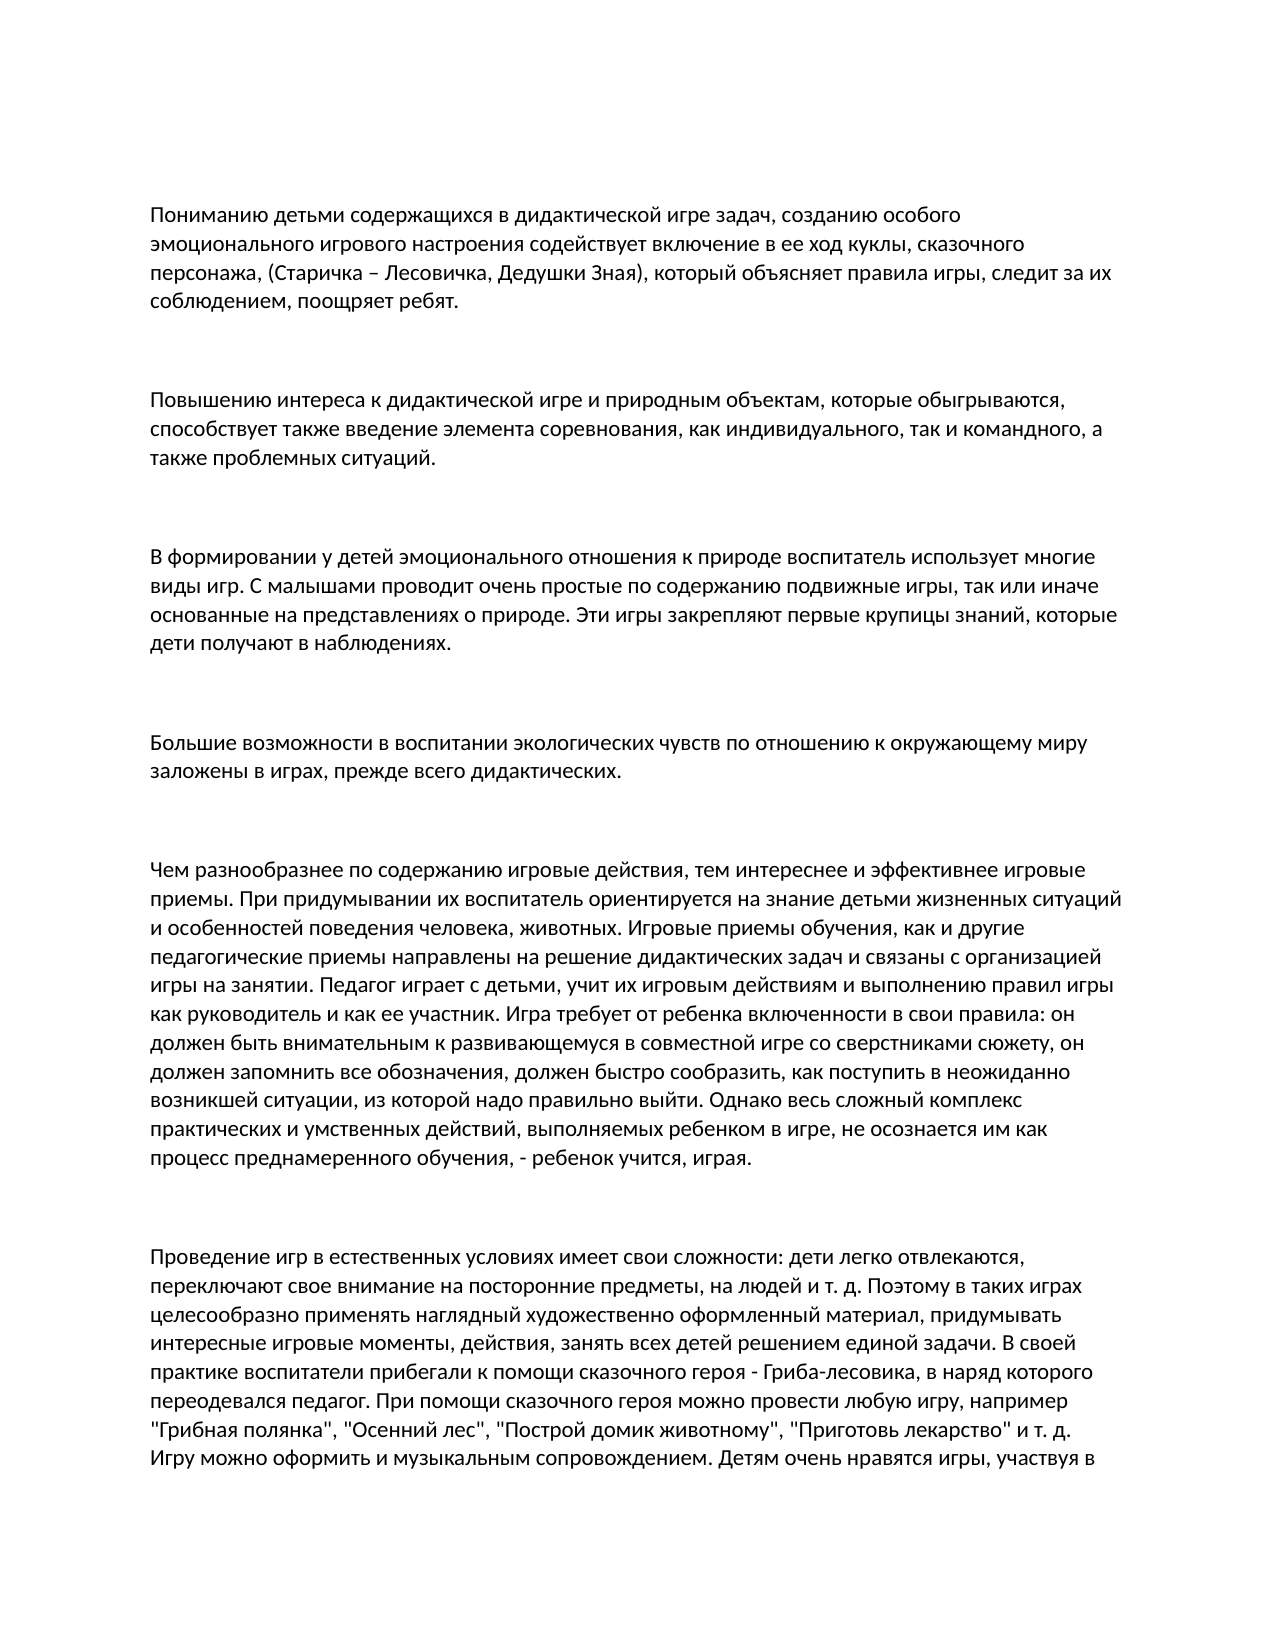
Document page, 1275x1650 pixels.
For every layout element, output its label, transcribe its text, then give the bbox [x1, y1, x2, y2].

text Большие возможности в воспитании экологических чувств по отношению к окружающему миру заложены в играх, прежде всего дидактических. [150, 727, 1125, 784]
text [150, 1242, 1125, 1472]
text Чем разнообразнее по содержанию игровые действия, тем интереснее и эффективнее игровые приемы. При придумывании их воспитатель ориентируется на знание детьми жизненных ситуаций и особенностей поведения человека, животных. Игровые приемы обучения, как и другие педагогические приемы направлены на решение дидактических задач и связаны с организацией игры на занятии. Педагог играет с детьми, учит их игровым действиям и выполнению правил игры как руководитель и как ее участник. Игра требует от ребенка включенности в свои правила: он должен быть внимательным к развивающемуся в совместной игре со сверстниками сюжету, он должен запомнить все обозначения, должен быстро сообразить, как поступить в неожиданно возникшей ситуации, из которой надо правильно выйти. Однако весь сложный комплекс практических и умственных действий, выполняемых ребенком в игре, не осознается им как процесс преднамеренного обучения, - ребенок учится, играя. [150, 855, 1125, 1171]
text В формировании у детей эмоционального отношения к природе воспитатель использует многие виды игр. С малышами проводит очень простые по содержанию подвижные игры, так или иначе основанные на представлениях о природе. Эти игры закрепляют первые крупицы знаний, которые дети получают в наблюдениях. [150, 542, 1125, 657]
text Повышению интереса к дидактической игре и природным объектам, которые обыгрываются, способствует также введение элемента соревнования, как индивидуального, так и командного, а также проблемных ситуаций. [150, 385, 1125, 471]
text Пониманию детьми содержащихся в дидактической игре задач, созданию особого эмоционального игрового настроения содействует включение в ее ход куклы, сказочного персонажа, (Старичка – Лесовичка, Дедушки Зная), который объясняет правила игры, следит за их соблюдением, поощряет ребят. [150, 199, 1125, 314]
